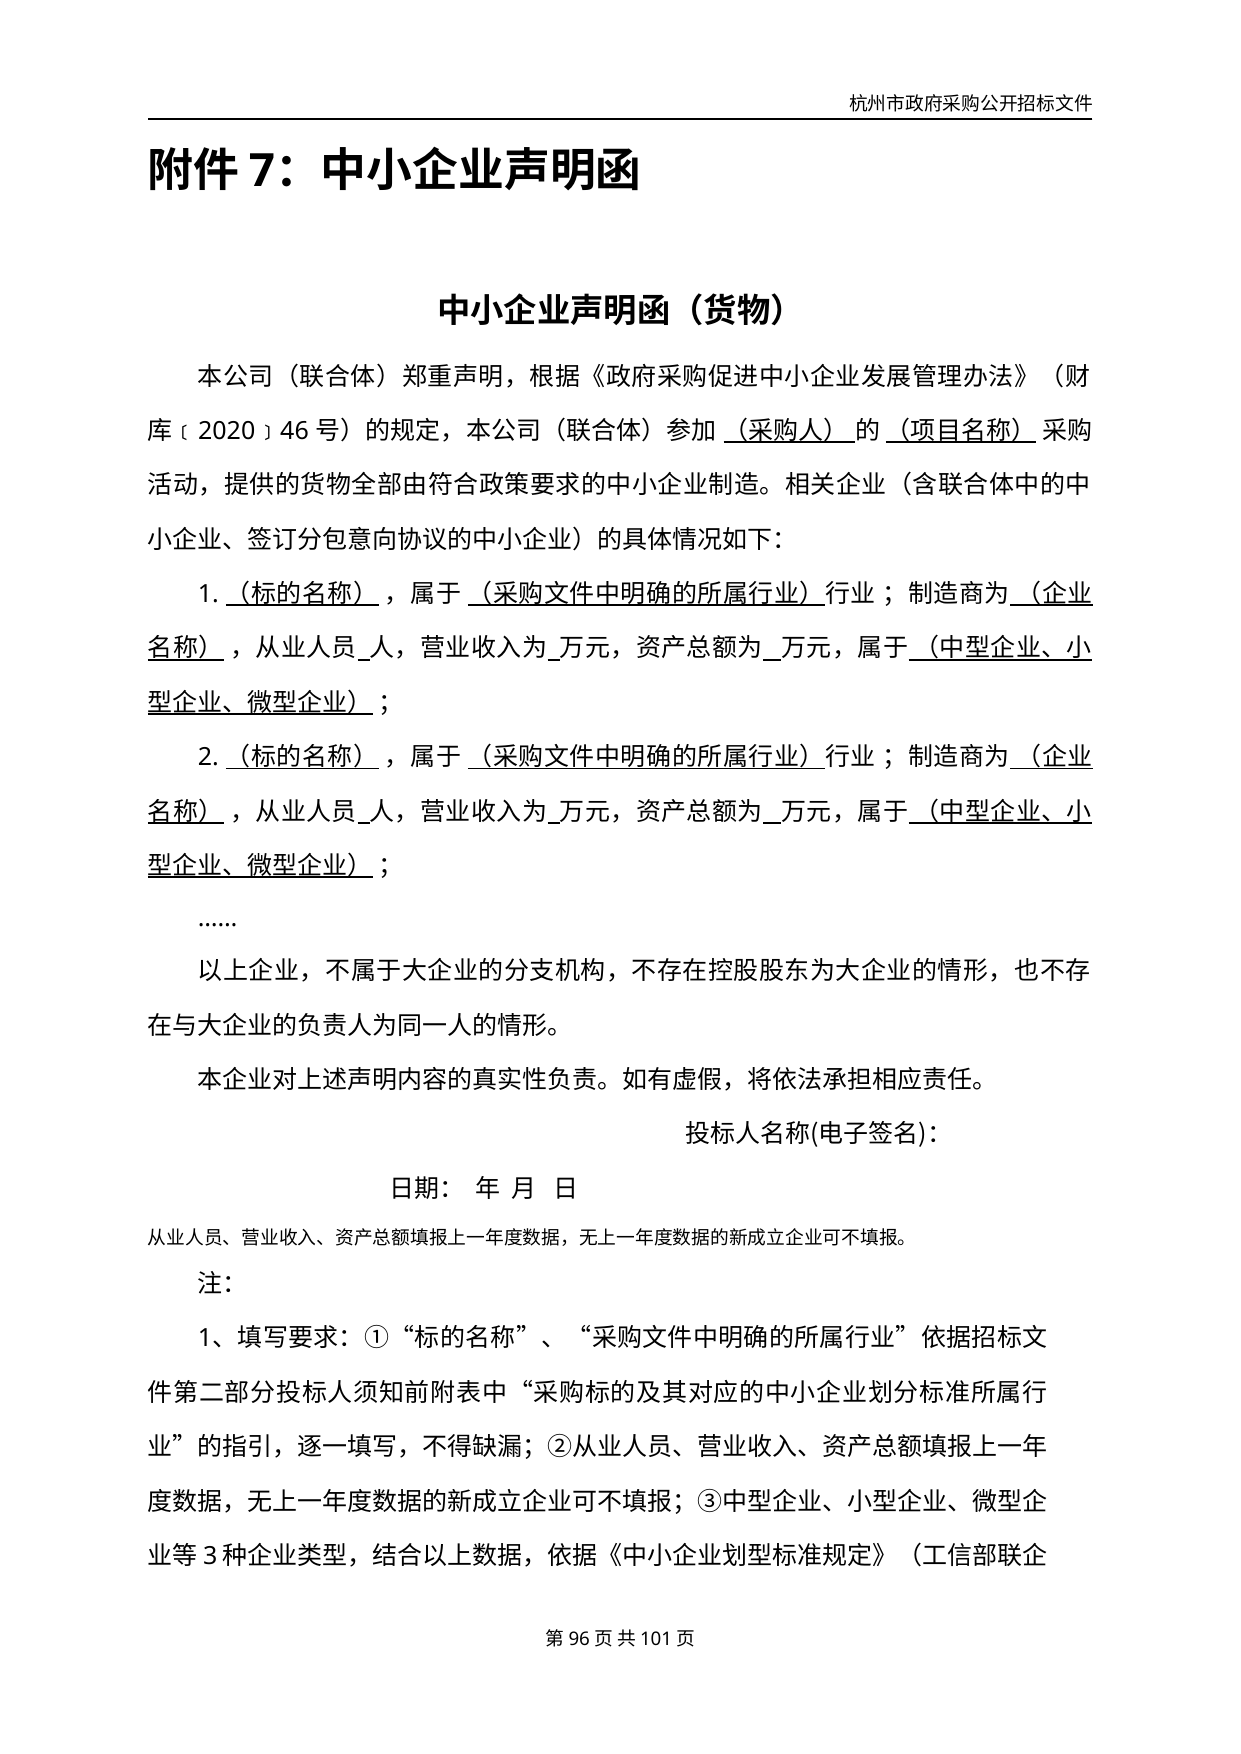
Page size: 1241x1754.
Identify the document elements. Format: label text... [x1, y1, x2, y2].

text 中小企业声明函（货物） [148, 284, 1092, 332]
text 以上企业，不属于大企业的分支机构，不存在控股股东为大企业的情形，也不存在与大企业的负责人为同一人的情形。 [148, 951, 1092, 1041]
text 2. （标的名称） ，属于 （采购文件中明确的所属行业）行业 ；制造商为 （企业名称） ，从业人员 人，营业收入为 万元，资产总额为 万元，属于 （中型企业、小型企业、微型企业） ； [148, 737, 1092, 882]
text 注： [148, 1263, 1049, 1300]
text …… [148, 900, 1092, 934]
text 附件7：中小企业声明函 [148, 133, 1092, 199]
text 日期： 年 月 日 [148, 1168, 1092, 1204]
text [148, 1318, 1049, 1572]
text 1. （标的名称） ，属于 （采购文件中明确的所属行业）行业 ；制造商为 （企业名称） ，从业人员 人，营业收入为 万元，资产总额为 万元，属于 （中型企业、小型企业、微型企业） ； [148, 573, 1092, 718]
text 本企业对上述声明内容的真实性负责。如有虚假，将依法承担相应责任。 [148, 1059, 1092, 1096]
text 从业人员、营业收入、资产总额填报上一年度数据，无上一年度数据的新成立企业可不填报。 [148, 1223, 1092, 1250]
text 投标人名称(电子签名)： [148, 1114, 1092, 1150]
text 本公司（联合体）郑重声明，根据《政府采购促进中小企业发展管理办法》（财库﹝2020﹞46 号）的规定，本公司（联合体）参加 （采购人） 的 （项目名称） 采购活动，提供的货物全部由符合政策要求的中小企业制造。相关企业（含联合体中的中小企业、签订分包意向协议的中小企业）的具体情况如下： [148, 356, 1092, 555]
